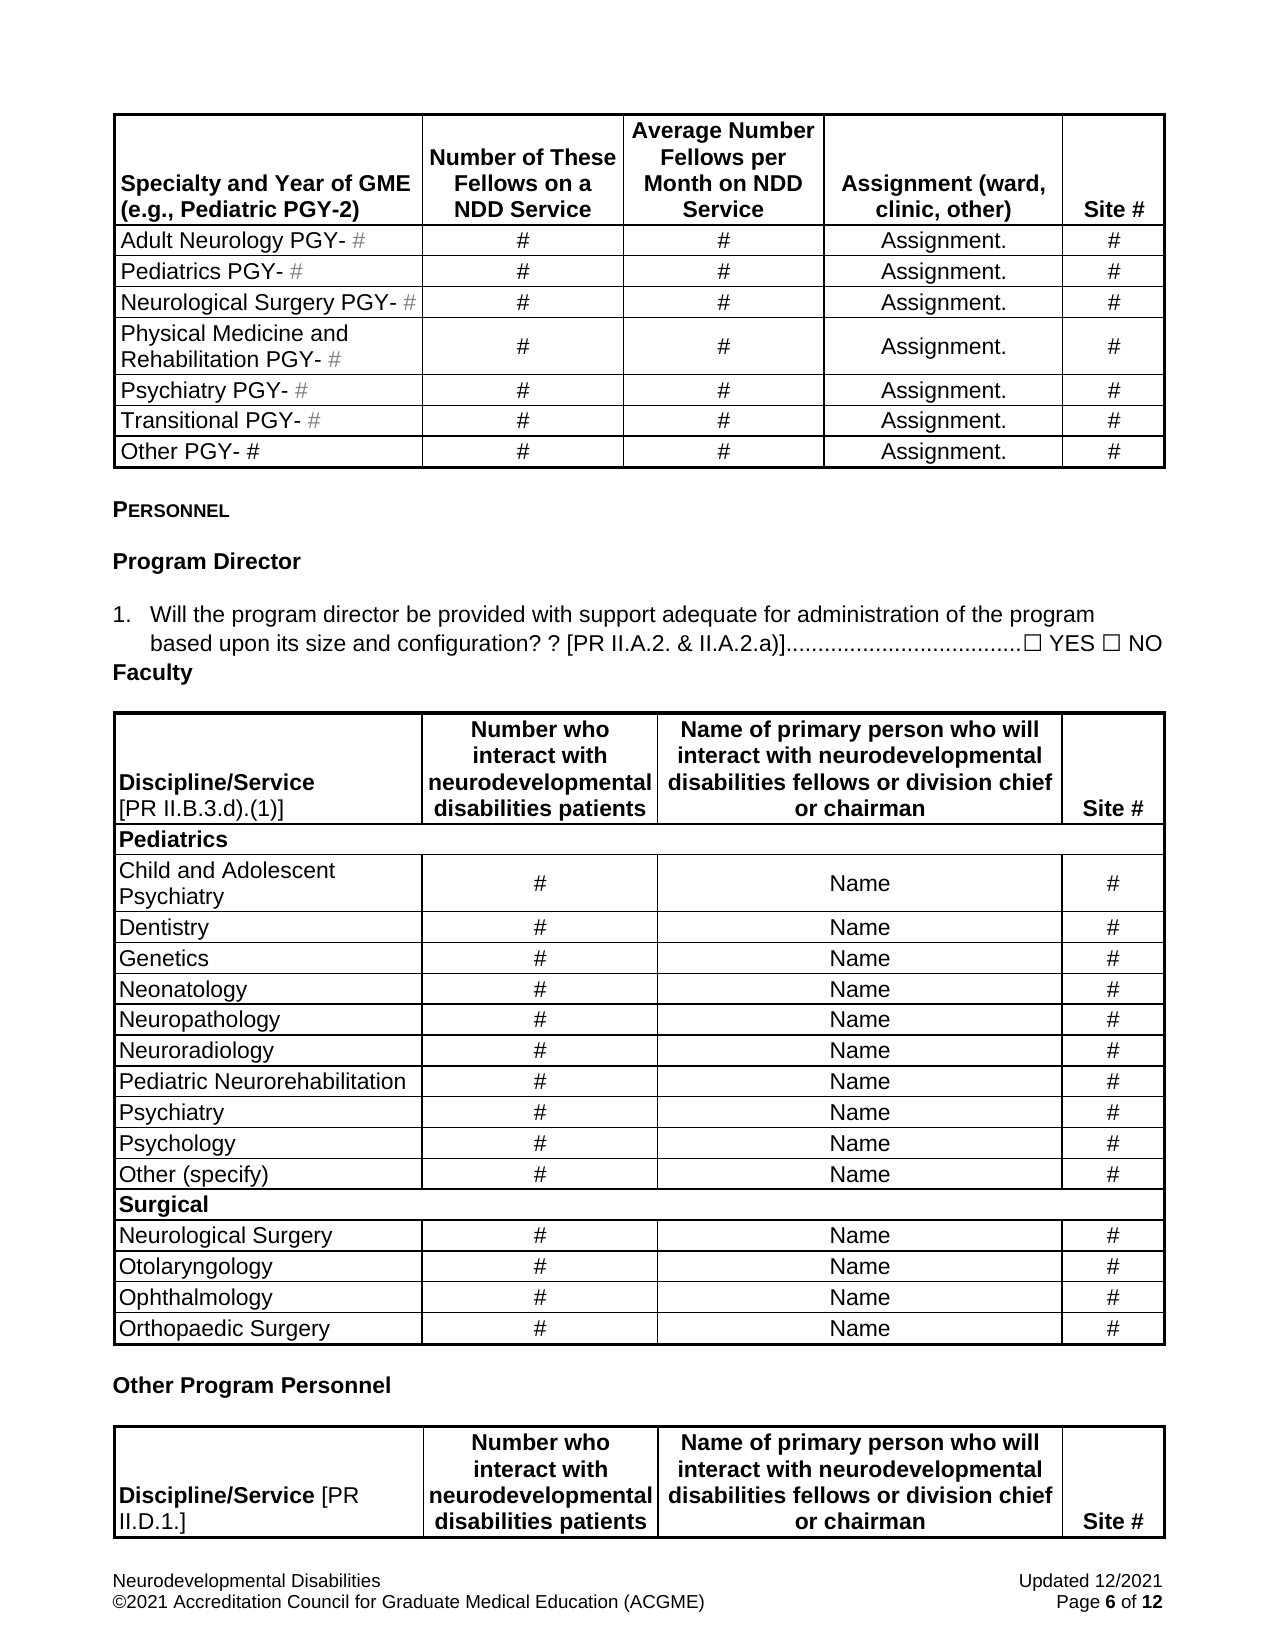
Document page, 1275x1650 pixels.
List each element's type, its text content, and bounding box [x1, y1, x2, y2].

text Other Program Personnel [112, 1372, 1162, 1398]
table_header Site # [1063, 1428, 1163, 1536]
table_cell Genetics [116, 943, 421, 972]
table_cell Neurological Surgery [116, 1221, 421, 1250]
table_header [424, 1428, 657, 1536]
table_cell Ophthalmology [116, 1282, 421, 1312]
table_cell Psychiatry [116, 1097, 421, 1127]
list Will the program director be provided with support adequate for administration of the program based upon its size and configuration? ? [PR II.A.2. & II.A.2.a)] YES NO [112, 601, 1162, 659]
table_header Average Number Fellows per Month on NDD Service [624, 116, 823, 224]
table_header Site # [1063, 715, 1163, 823]
table_cell Psychology [116, 1128, 421, 1157]
table_header Number of These Fellows on a NDD Service [423, 116, 623, 224]
table_cell Dentistry [116, 912, 421, 942]
table_cell Transitional PGY- [116, 406, 422, 435]
table_cell Neuropathology [116, 1005, 421, 1034]
table_header Site # [1063, 116, 1163, 224]
table_cell Other [116, 1159, 421, 1188]
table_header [116, 1428, 423, 1536]
table_cell Other PGY- [116, 437, 422, 466]
table_header Name of primary person who will interact with neurodevelopmental disabilities fellows or division chief or chairman [658, 715, 1061, 823]
table_cell Otolaryngology [116, 1252, 421, 1281]
table_cell Neuroradiology [116, 1036, 421, 1065]
table_cell Child and Adolescent Psychiatry [116, 855, 421, 911]
table_cell Surgical [116, 1190, 1163, 1219]
table_cell Neonatology [116, 974, 421, 1003]
table_cell Adult Neurology PGY- [116, 226, 422, 255]
table_cell Pediatrics PGY- [116, 256, 422, 286]
table_header Specialty and Year of GME (e.g., Pediatric PGY-2) [116, 116, 422, 224]
table_cell Pediatrics [116, 825, 1163, 854]
table_header Discipline/Service [PR II.B.3.d).(1)] [116, 715, 421, 823]
table_header Assignment (ward, clinic, other) [825, 116, 1062, 224]
text Personnel [112, 496, 1162, 522]
text Faculty [112, 659, 1162, 685]
table_cell Physical Medicine and Rehabilitation PGY- [116, 318, 422, 374]
table_cell Neurological Surgery PGY- [116, 287, 422, 316]
table_cell Psychiatry PGY- [116, 375, 422, 404]
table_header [659, 1428, 1062, 1536]
table_cell Pediatric Neurorehabilitation [116, 1067, 421, 1096]
text Program Director [112, 548, 1162, 575]
table_header Number who interact with neurodevelopmental disabilities patients [423, 715, 657, 823]
table_cell Orthopaedic Surgery [116, 1313, 421, 1342]
